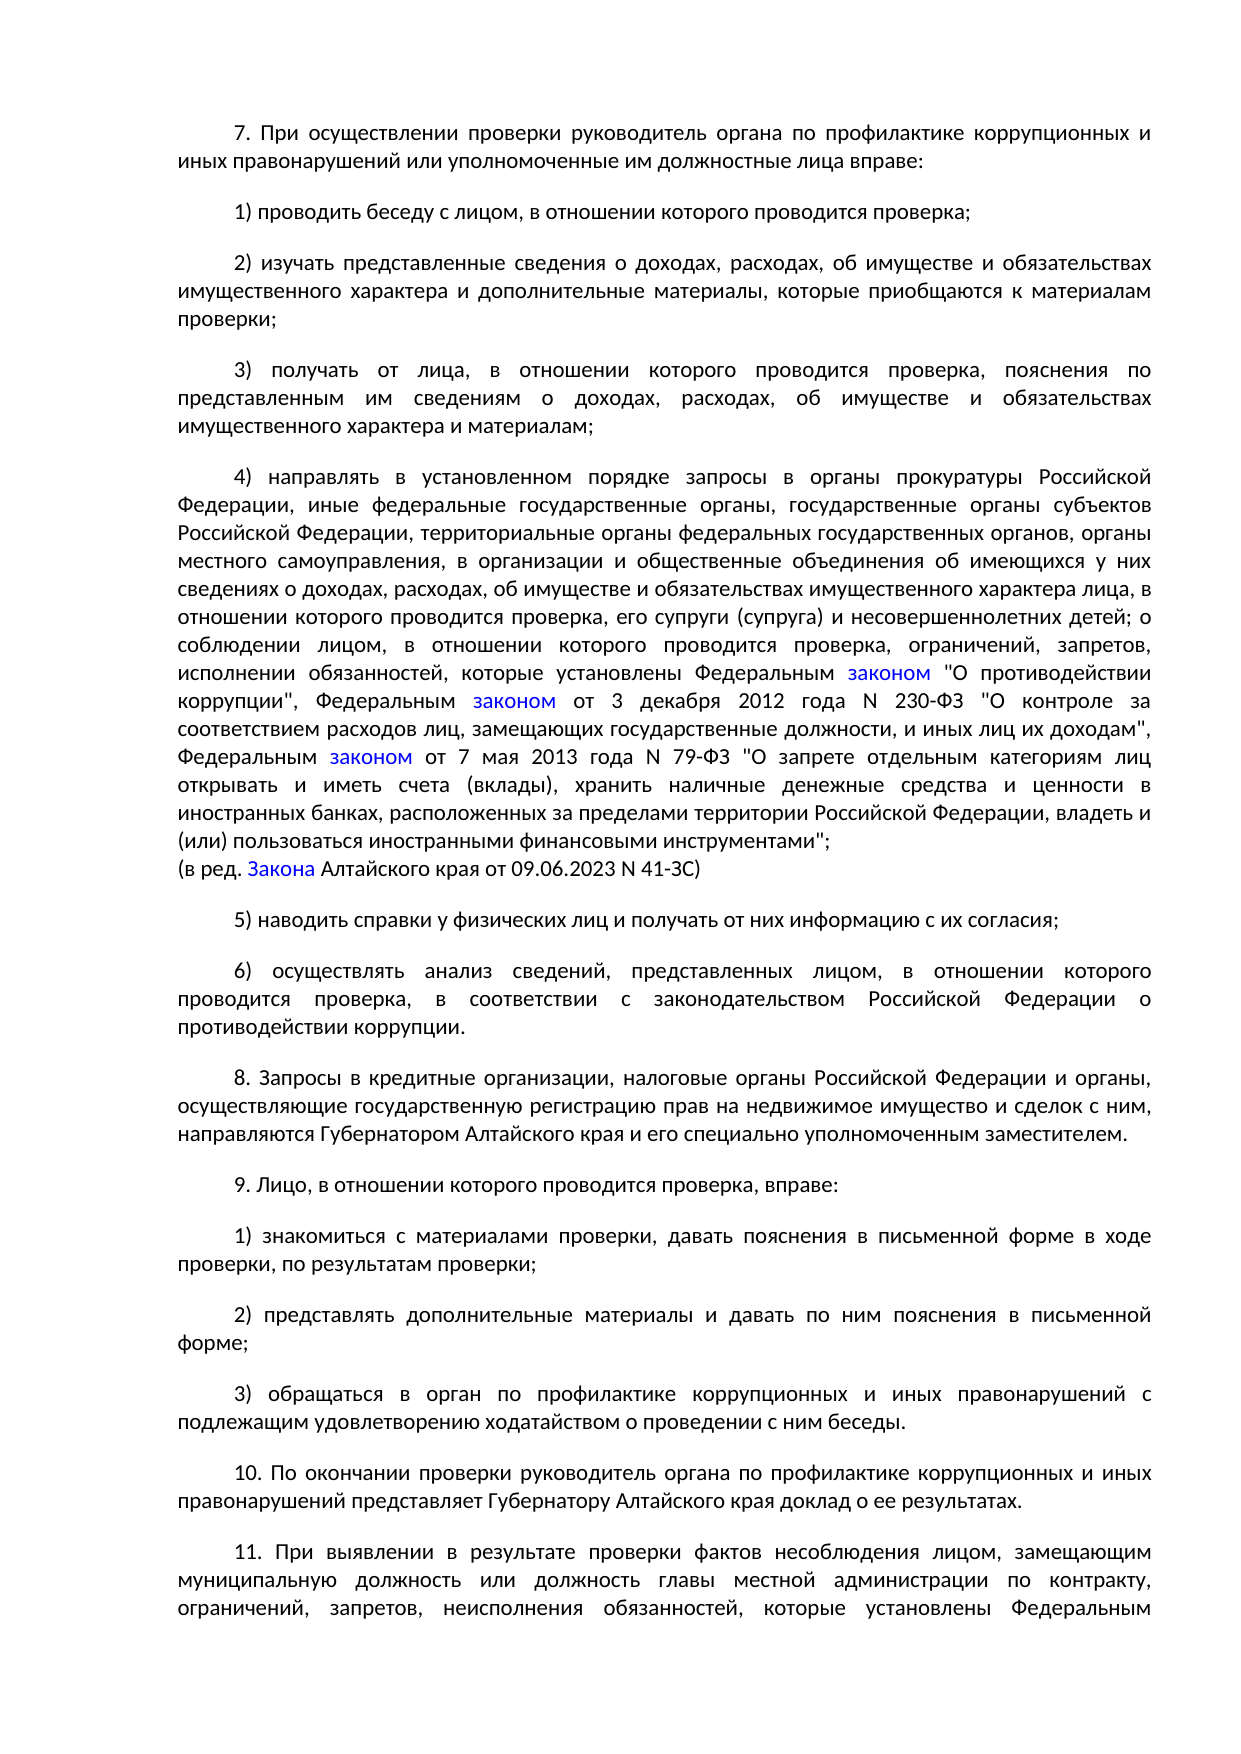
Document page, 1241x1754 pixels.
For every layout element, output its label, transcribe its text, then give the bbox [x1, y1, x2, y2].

text 3) обращаться в орган по профилактике коррупционных и иных правонарушений с подлежащим удовлетворению ходатайством о проведении с ним беседы. [177, 1379, 1152, 1435]
text 9. Лицо, в отношении которого проводится проверка, вправе: [177, 1170, 1152, 1198]
text 10. По окончании проверки руководитель органа по профилактике коррупционных и иных правонарушений представляет Губернатору Алтайского края доклад о ее результатах. [177, 1458, 1152, 1514]
text 1) знакомиться с материалами проверки, давать пояснения в письменной форме в ходе проверки, по результатам проверки; [177, 1221, 1152, 1277]
text 8. Запросы в кредитные организации, налоговые органы Российской Федерации и органы, осуществляющие государственную регистрацию прав на недвижимое имущество и сделок с ним, направляются Губернатором Алтайского края и его специально уполномоченным заместителем. [177, 1063, 1152, 1147]
text 2) изучать представленные сведения о доходах, расходах, об имуществе и обязательствах имущественного характера и дополнительные материалы, которые приобщаются к материалам проверки; [177, 248, 1152, 332]
text 3) получать от лица, в отношении которого проводится проверка, пояснения по представленным им сведениям о доходах, расходах, об имуществе и обязательствах имущественного характера и материалам; [177, 355, 1152, 439]
text 7. При осуществлении проверки руководитель органа по профилактике коррупционных и иных правонарушений или уполномоченные им должностные лица вправе: [177, 118, 1152, 174]
text 1) проводить беседу с лицом, в отношении которого проводится проверка; [177, 197, 1152, 225]
text 4) направлять в установленном порядке запросы в органы прокуратуры Российской Федерации, иные федеральные государственные органы, государственные органы субъектов Российской Федерации, территориальные органы федеральных государственных органов, органы местного самоуправления, в организации и общественные объединения об имеющихся у них сведениях о доходах, расходах, об имуществе и обязательствах имущественного характера лица, в отношении которого проводится проверка, его супруги (супруга) и несовершеннолетних детей; о соблюдении лицом, в отношении которого проводится проверка, ограничений, запретов, исполнении обязанностей, которые установлены Федеральным законом "О противодействии коррупции", Федеральным законом от 3 декабря 2012 года N 230-ФЗ "О контроле за соответствием расходов лиц, замещающих государственные должности, и иных лиц их доходам", Федеральным законом от 7 мая 2013 года N 79-ФЗ "О запрете отдельным категориям лиц открывать и иметь счета (вклады), хранить наличные денежные средства и ценности в иностранных банках, расположенных за пределами территории Российской Федерации, владеть и (или) пользоваться иностранными финансовыми инструментами"; [177, 462, 1152, 854]
text 6) осуществлять анализ сведений, представленных лицом, в отношении которого проводится проверка, в соответствии с законодательством Российской Федерации о противодействии коррупции. [177, 956, 1152, 1040]
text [177, 1537, 1152, 1621]
text (в ред. Закона Алтайского края от 09.06.2023 N 41-ЗС) [177, 854, 1152, 882]
text 2) представлять дополнительные материалы и давать по ним пояснения в письменной форме; [177, 1300, 1152, 1356]
text 5) наводить справки у физических лиц и получать от них информацию с их согласия; [177, 905, 1152, 933]
